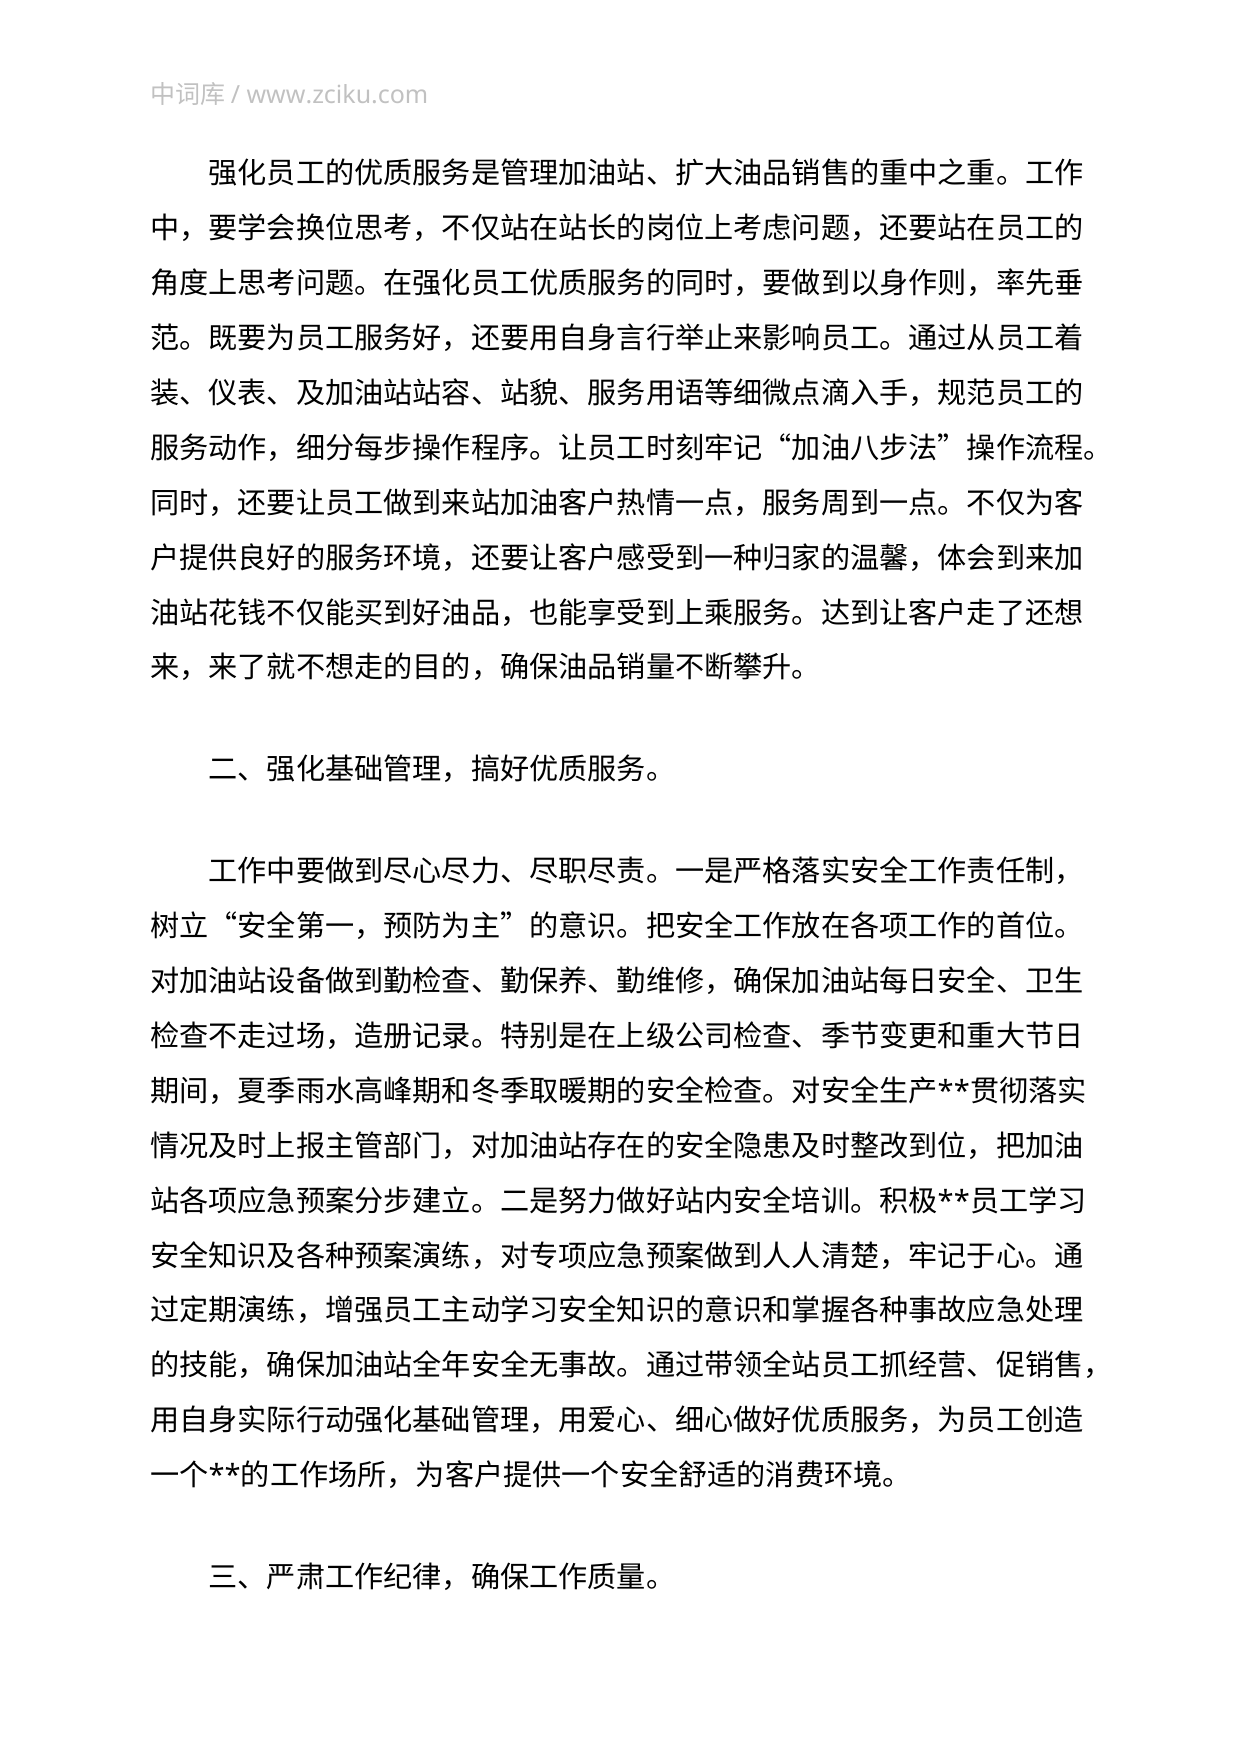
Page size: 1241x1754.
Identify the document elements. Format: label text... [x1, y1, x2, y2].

text 工作中要做到尽心尽力、尽职尽责。一是严格落实安全工作责任制，树立“安全第一，预防为主”的意识。把安全工作放在各项工作的首位。对加油站设备做到勤检查、勤保养、勤维修，确保加油站每日安全、卫生检查不走过场，造册记录。特别是在上级公司检查、季节变更和重大节日期间，夏季雨水高峰期和冬季取暖期的安全检查。对安全生产**贯彻落实情况及时上报主管部门，对加油站存在的安全隐患及时整改到位，把加油站各项应急预案分步建立。二是努力做好站内安全培训。积极**员工学习安全知识及各种预案演练，对专项应急预案做到人人清楚，牢记于心。通过定期演练，增强员工主动学习安全知识的意识和掌握各种事故应急处理的技能，确保加油站全年安全无事故。通过带领全站员工抓经营、促销售，用自身实际行动强化基础管理，用爱心、细心做好优质服务，为员工创造一个**的工作场所，为客户提供一个安全舒适的消费环境。 [150, 848, 1090, 1494]
text 三、严肃工作纪律，确保工作质量。 [150, 1554, 1090, 1596]
text 强化员工的优质服务是管理加油站、扩大油品销售的重中之重。工作中，要学会换位思考，不仅站在站长的岗位上考虑问题，还要站在员工的角度上思考问题。在强化员工优质服务的同时，要做到以身作则，率先垂范。既要为员工服务好，还要用自身言行举止来影响员工。通过从员工着装、仪表、及加油站站容、站貌、服务用语等细微点滴入手，规范员工的服务动作，细分每步操作程序。让员工时刻牢记“加油八步法”操作流程。同时，还要让员工做到来站加油客户热情一点，服务周到一点。不仅为客户提供良好的服务环境，还要让客户感受到一种归家的温馨，体会到来加油站花钱不仅能买到好油品，也能享受到上乘服务。达到让客户走了还想来，来了就不想走的目的，确保油品销量不断攀升。 [150, 150, 1090, 686]
text 二、强化基础管理，搞好优质服务。 [150, 746, 1090, 788]
